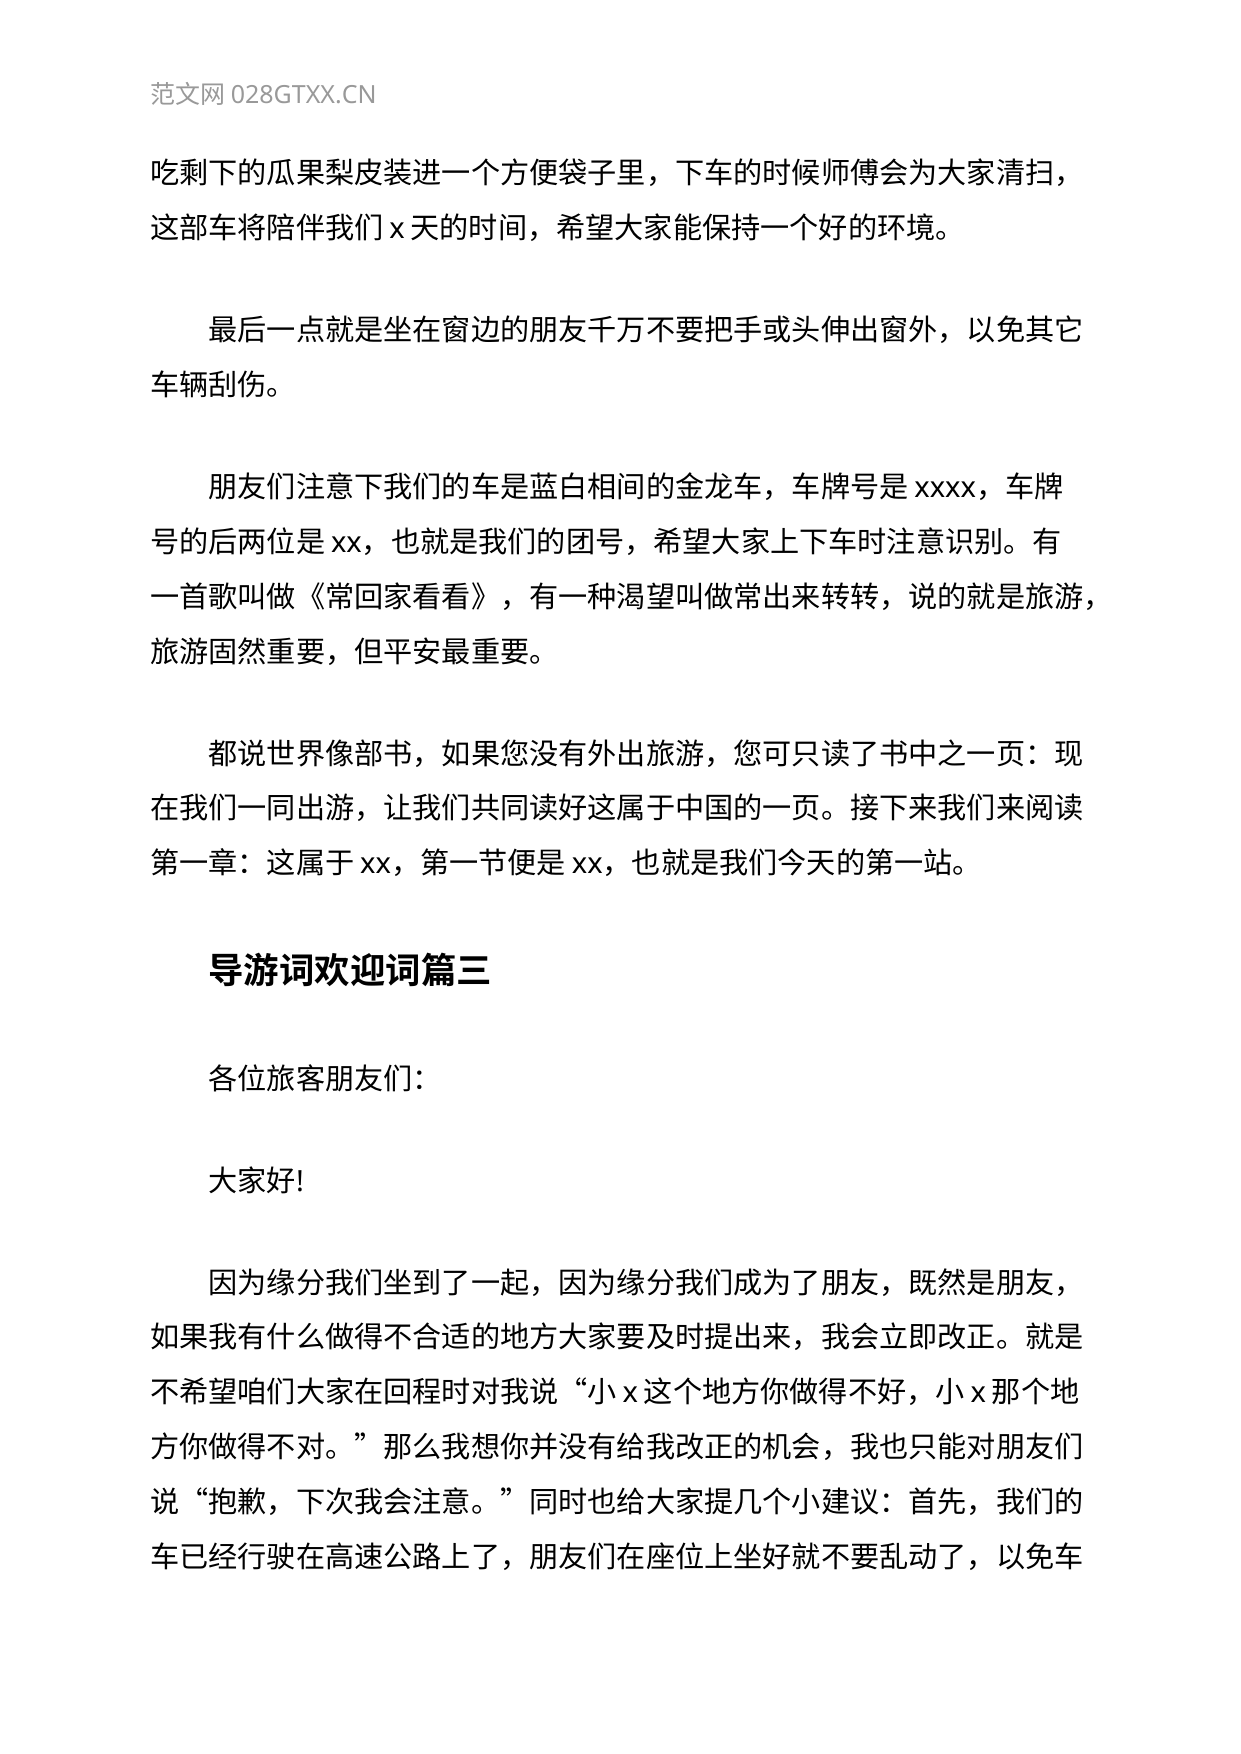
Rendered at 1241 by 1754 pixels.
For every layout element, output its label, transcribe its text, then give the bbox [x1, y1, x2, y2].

text 朋友们注意下我们的车是蓝白相间的金龙车，车牌号是xxxx，车牌号的后两位是xx，也就是我们的团号，希望大家上下车时注意识别。有一首歌叫做《常回家看看》，有一种渴望叫做常出来转转，说的就是旅游，旅游固然重要，但平安最重要。 [150, 463, 1090, 671]
text 都说世界像部书，如果您没有外出旅游，您可只读了书中之一页：现在我们一同出游，让我们共同读好这属于中国的一页。接下来我们来阅读第一章：这属于xx，第一节便是xx，也就是我们今天的第一站。 [150, 730, 1090, 882]
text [150, 150, 1090, 247]
text 大家好! [150, 1157, 1090, 1199]
text 最后一点就是坐在窗边的朋友千万不要把手或头伸出窗外，以免其它车辆刮伤。 [150, 307, 1090, 404]
text 各位旅客朋友们： [150, 1055, 1090, 1098]
text 导游词欢迎词篇三 [150, 942, 1090, 993]
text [150, 1259, 1090, 1576]
